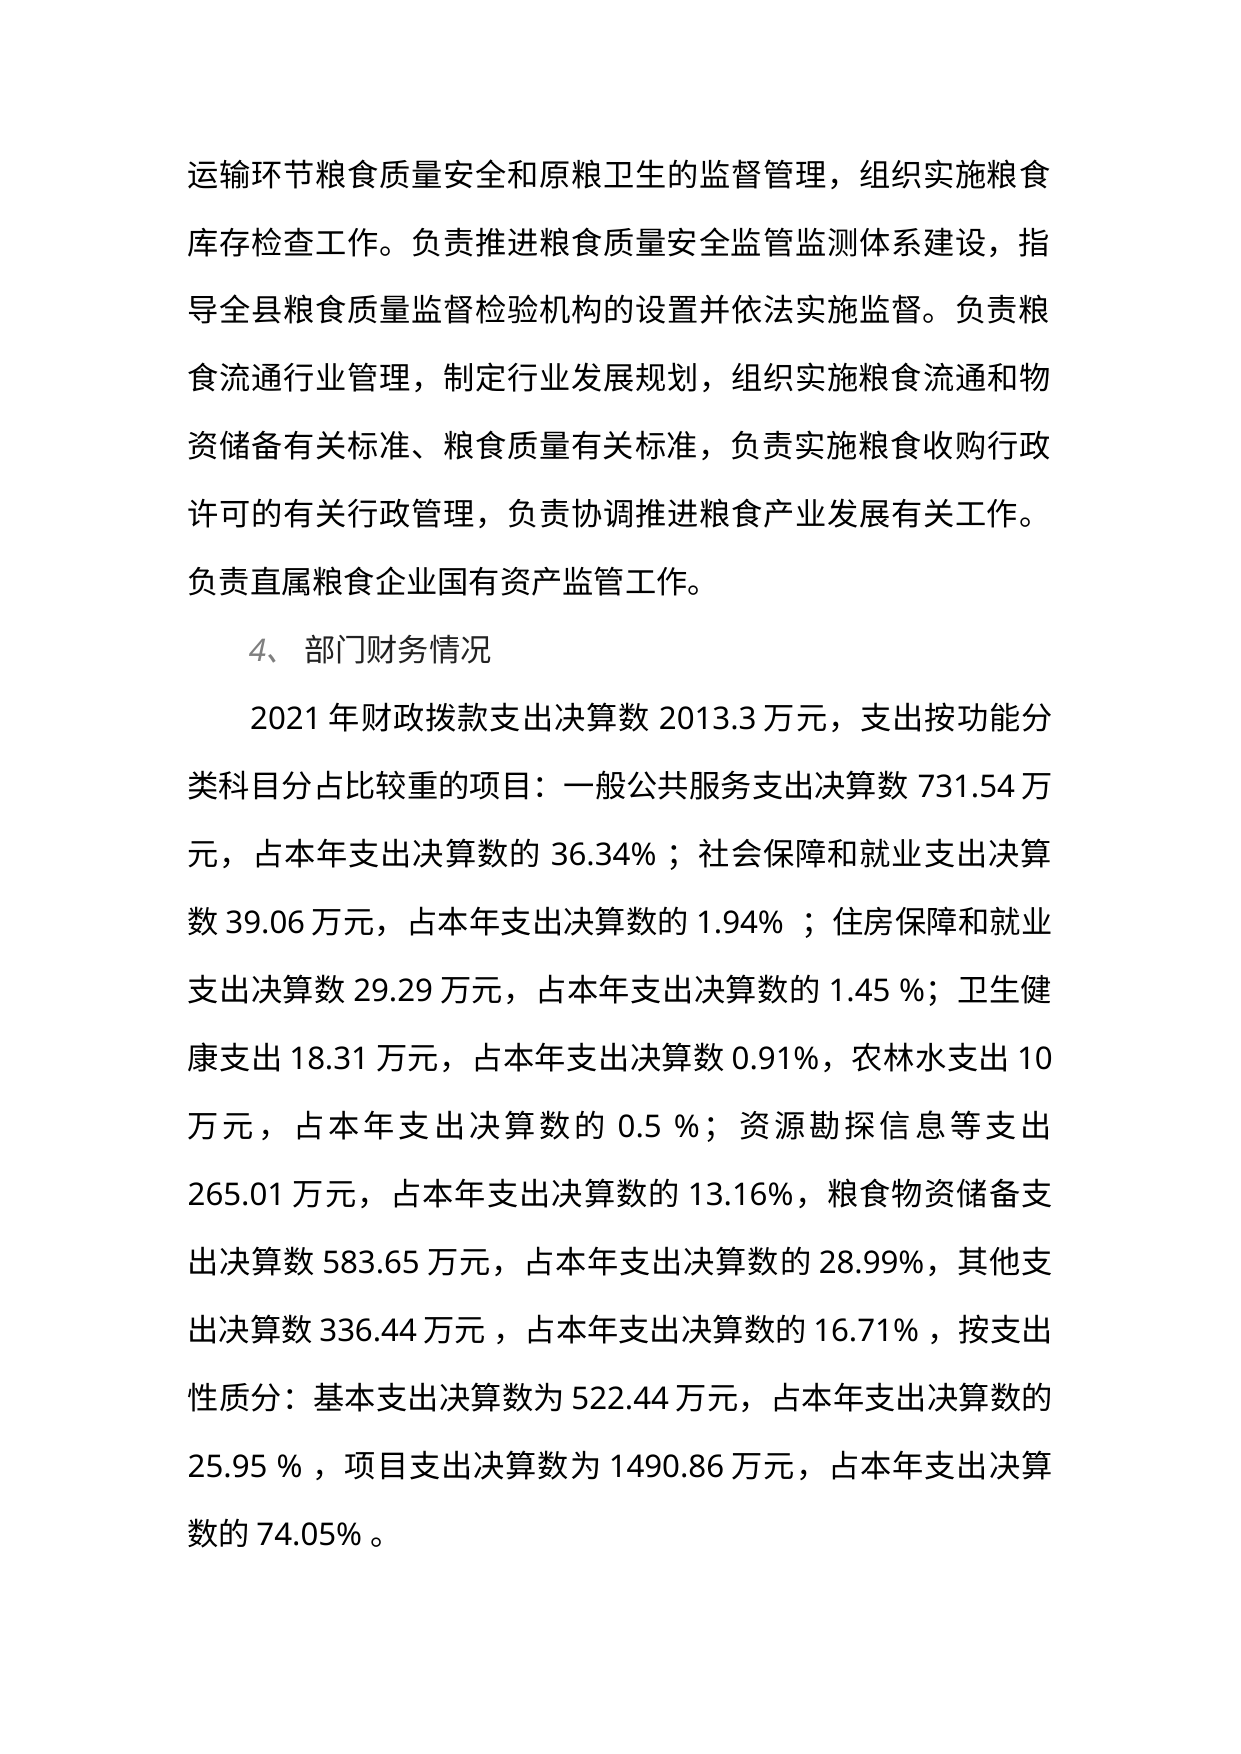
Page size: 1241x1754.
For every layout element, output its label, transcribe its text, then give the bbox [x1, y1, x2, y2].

text 2021年财政拨款支出决算数 2013.3万元，支出按功能分类科目分占比较重的项目：一般公共服务支出决算数 731.54万元，占本年支出决算数的 36.34% ；社会保障和就业支出决算数39.06万元，占本年支出决算数的1.94% ；住房保障和就业支出决算数29.29万元，占本年支出决算数的1.45 %；卫生健康支出18.31万元，占本年支出决算数0.91%，农林水支出10万元，占本年支出决算数的0.5 %；资源勘探信息等支出265.01万元，占本年支出决算数的13.16%，粮食物资储备支出决算数583.65万元，占本年支出决算数的28.99%，其他支出决算数336.44万元 ，占本年支出决算数的16.71% ，按支出性质分：基本支出决算数为522.44万元，占本年支出决算数的25.95 % ，项目支出决算数为1490.86万元，占本年支出决算数的74.05% 。 [187, 693, 1053, 1554]
text 4、 部门财务情况 [187, 625, 1053, 670]
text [187, 150, 1053, 602]
